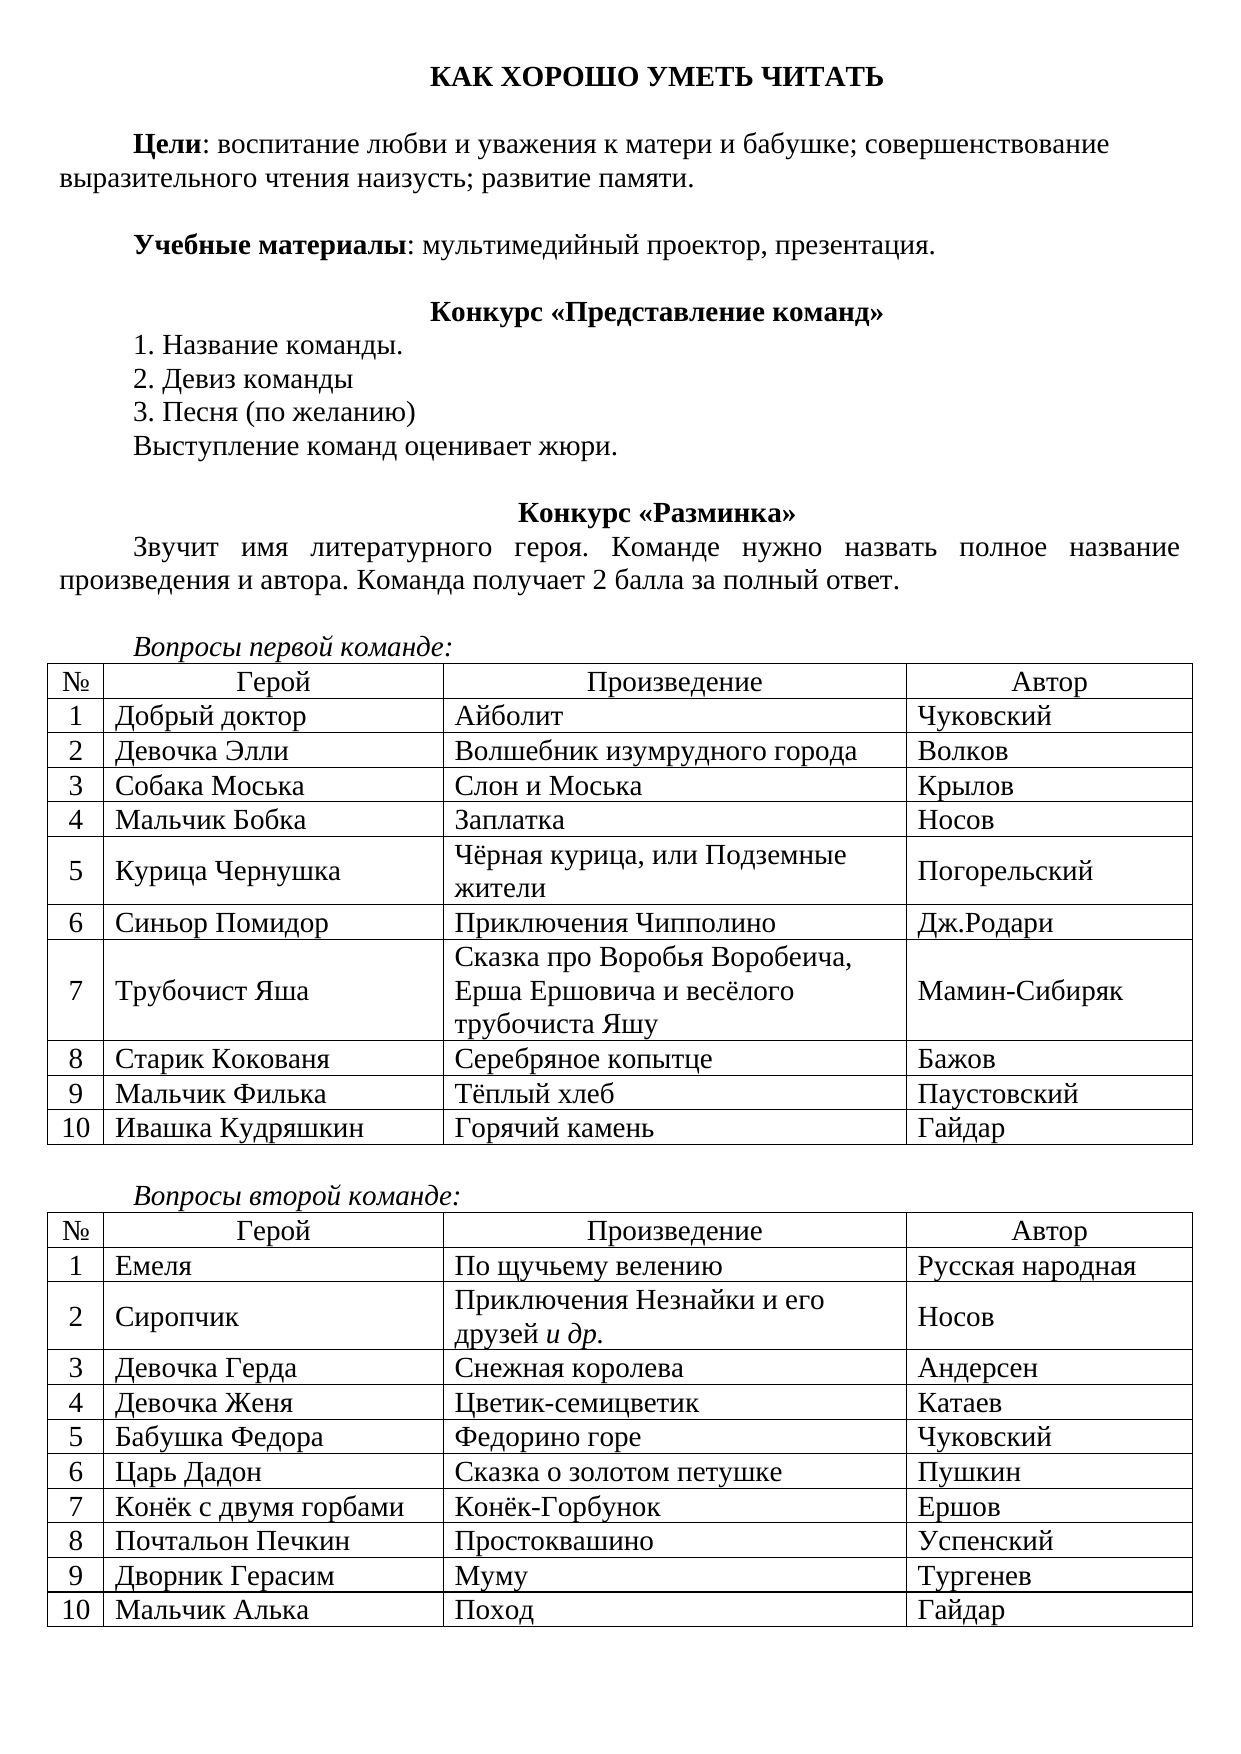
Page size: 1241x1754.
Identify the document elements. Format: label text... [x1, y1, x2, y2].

text Цели: воспитание любви и уважения к матери и бабушке; совершенствование выразительного чтения наизусть; развитие памяти. [59, 126, 1181, 193]
table_cell 7 [48, 1489, 103, 1522]
table_cell Простоквашино [444, 1523, 906, 1557]
table_cell По щучьему велению [444, 1248, 906, 1281]
table_cell Муму [444, 1558, 906, 1591]
table_cell Заплатка [444, 802, 906, 836]
table_cell Волшебник изумрудного города [444, 733, 906, 767]
text Конкурс «Разминка» [59, 495, 1181, 529]
text Вопросы второй команде: [59, 1178, 1181, 1212]
table_cell 8 [48, 1041, 103, 1075]
table_cell Трубочист Яша [104, 940, 443, 1040]
table_cell Мальчик Бобка [104, 802, 443, 836]
table_cell 4 [48, 1385, 103, 1418]
table_cell Горячий камень [444, 1110, 906, 1144]
table_cell Снежная королева [444, 1350, 906, 1384]
table_cell Девочка Элли [104, 733, 443, 767]
table_cell Тургенев [907, 1558, 1192, 1591]
table_header Произведение [444, 664, 906, 697]
table_cell Сиропчик [104, 1282, 443, 1349]
table_cell Носов [907, 802, 1192, 836]
table_cell 1 [48, 1248, 103, 1281]
table_cell Пушкин [907, 1454, 1192, 1488]
table_cell Приключения Незнайки и его друзей и др. [444, 1282, 906, 1349]
table_cell 10 [48, 1593, 103, 1626]
table_cell 5 [48, 837, 103, 904]
table_cell Сказка про Воробья Воробеича, Ерша Ершовича и весёлого трубочиста Яшу [444, 940, 906, 1040]
table_header Автор [907, 664, 1192, 697]
table_cell 8 [48, 1523, 103, 1557]
table_cell Айболит [444, 699, 906, 732]
table_header Автор [907, 1213, 1192, 1247]
table_cell 9 [48, 1558, 103, 1591]
table_cell Слон и Моська [444, 768, 906, 801]
text 3. Песня (по желанию) [59, 394, 1181, 428]
table_cell 6 [48, 1454, 103, 1488]
text 1. Название команды. [59, 327, 1181, 361]
table_cell Чёрная курица, или Подземные жители [444, 837, 906, 904]
table_header № [48, 664, 103, 697]
table_cell Дворник Герасим [104, 1558, 443, 1591]
table_cell Волков [907, 733, 1192, 767]
text Звучит имя литературного героя. Команде нужно назвать полное название произведения и автора. Команда получает 2 балла за полный ответ. [59, 529, 1181, 596]
table_cell Чуковский [907, 1420, 1192, 1453]
text Вопросы первой команде: [59, 629, 1181, 663]
table_cell Серебряное копытце [444, 1041, 906, 1075]
text Конкурс «Представление команд» [59, 294, 1181, 327]
table_cell Гайдар [907, 1593, 1192, 1626]
table_cell Ивашка Кудряшкин [104, 1110, 443, 1144]
table_cell Носов [907, 1282, 1192, 1349]
table_cell 6 [48, 905, 103, 938]
table_cell Конёк с двумя горбами [104, 1489, 443, 1522]
table_cell Девочка Женя [104, 1385, 443, 1418]
text КАК ХОРОШО УМЕТЬ ЧИТАТЬ [59, 59, 1181, 93]
text Учебные материалы: мультимедийный проектор, презентация. [59, 227, 1181, 260]
table_cell Бажов [907, 1041, 1192, 1075]
table_cell Тёплый хлеб [444, 1076, 906, 1109]
table_cell 2 [48, 1282, 103, 1349]
table_cell Федорино горе [444, 1420, 906, 1453]
table_cell Дж.Родари [907, 905, 1192, 938]
table_cell Чуковский [907, 699, 1192, 732]
table_cell Старик Кокованя [104, 1041, 443, 1075]
table_header Произведение [444, 1213, 906, 1247]
table_cell Девочка Герда [104, 1350, 443, 1384]
table_cell Приключения Чипполино [444, 905, 906, 938]
table_cell 5 [48, 1420, 103, 1453]
table_cell Успенский [907, 1523, 1192, 1557]
table_cell Почтальон Печкин [104, 1523, 443, 1557]
table_cell 9 [48, 1076, 103, 1109]
table_cell Поход [444, 1593, 906, 1626]
table_cell Катаев [907, 1385, 1192, 1418]
table_cell Крылов [907, 768, 1192, 801]
table_cell Паустовский [907, 1076, 1192, 1109]
text 2. Девиз команды [59, 361, 1181, 394]
table_cell Добрый доктор [104, 699, 443, 732]
text Выступление команд оценивает жюри. [59, 428, 1181, 462]
table_cell Мамин-Сибиряк [907, 940, 1192, 1040]
table_cell Собака Моська [104, 768, 443, 801]
table_cell Емеля [104, 1248, 443, 1281]
table_cell 3 [48, 1350, 103, 1384]
table_cell Конёк-Горбунок [444, 1489, 906, 1522]
table_cell Ершов [907, 1489, 1192, 1522]
table_cell 4 [48, 802, 103, 836]
table_cell Царь Дадон [104, 1454, 443, 1488]
table_cell Гайдар [907, 1110, 1192, 1144]
table_cell 1 [48, 699, 103, 732]
table_cell Андерсен [907, 1350, 1192, 1384]
table_cell 3 [48, 768, 103, 801]
table_header № [48, 1213, 103, 1247]
table_cell Цветик-семицветик [444, 1385, 906, 1418]
table_cell Бабушка Федора [104, 1420, 443, 1453]
table_cell Мальчик Филька [104, 1076, 443, 1109]
table_cell Мальчик Алька [104, 1593, 443, 1626]
table_cell Погорельский [907, 837, 1192, 904]
table_cell Курица Чернушка [104, 837, 443, 904]
table_cell 10 [48, 1110, 103, 1144]
table_cell Русская народная [907, 1248, 1192, 1281]
table_cell Синьор Помидор [104, 905, 443, 938]
table_cell Сказка о золотом петушке [444, 1454, 906, 1488]
table_cell 7 [48, 940, 103, 1040]
table_header Герой [104, 1213, 443, 1247]
table_cell 2 [48, 733, 103, 767]
table_header Герой [104, 664, 443, 697]
